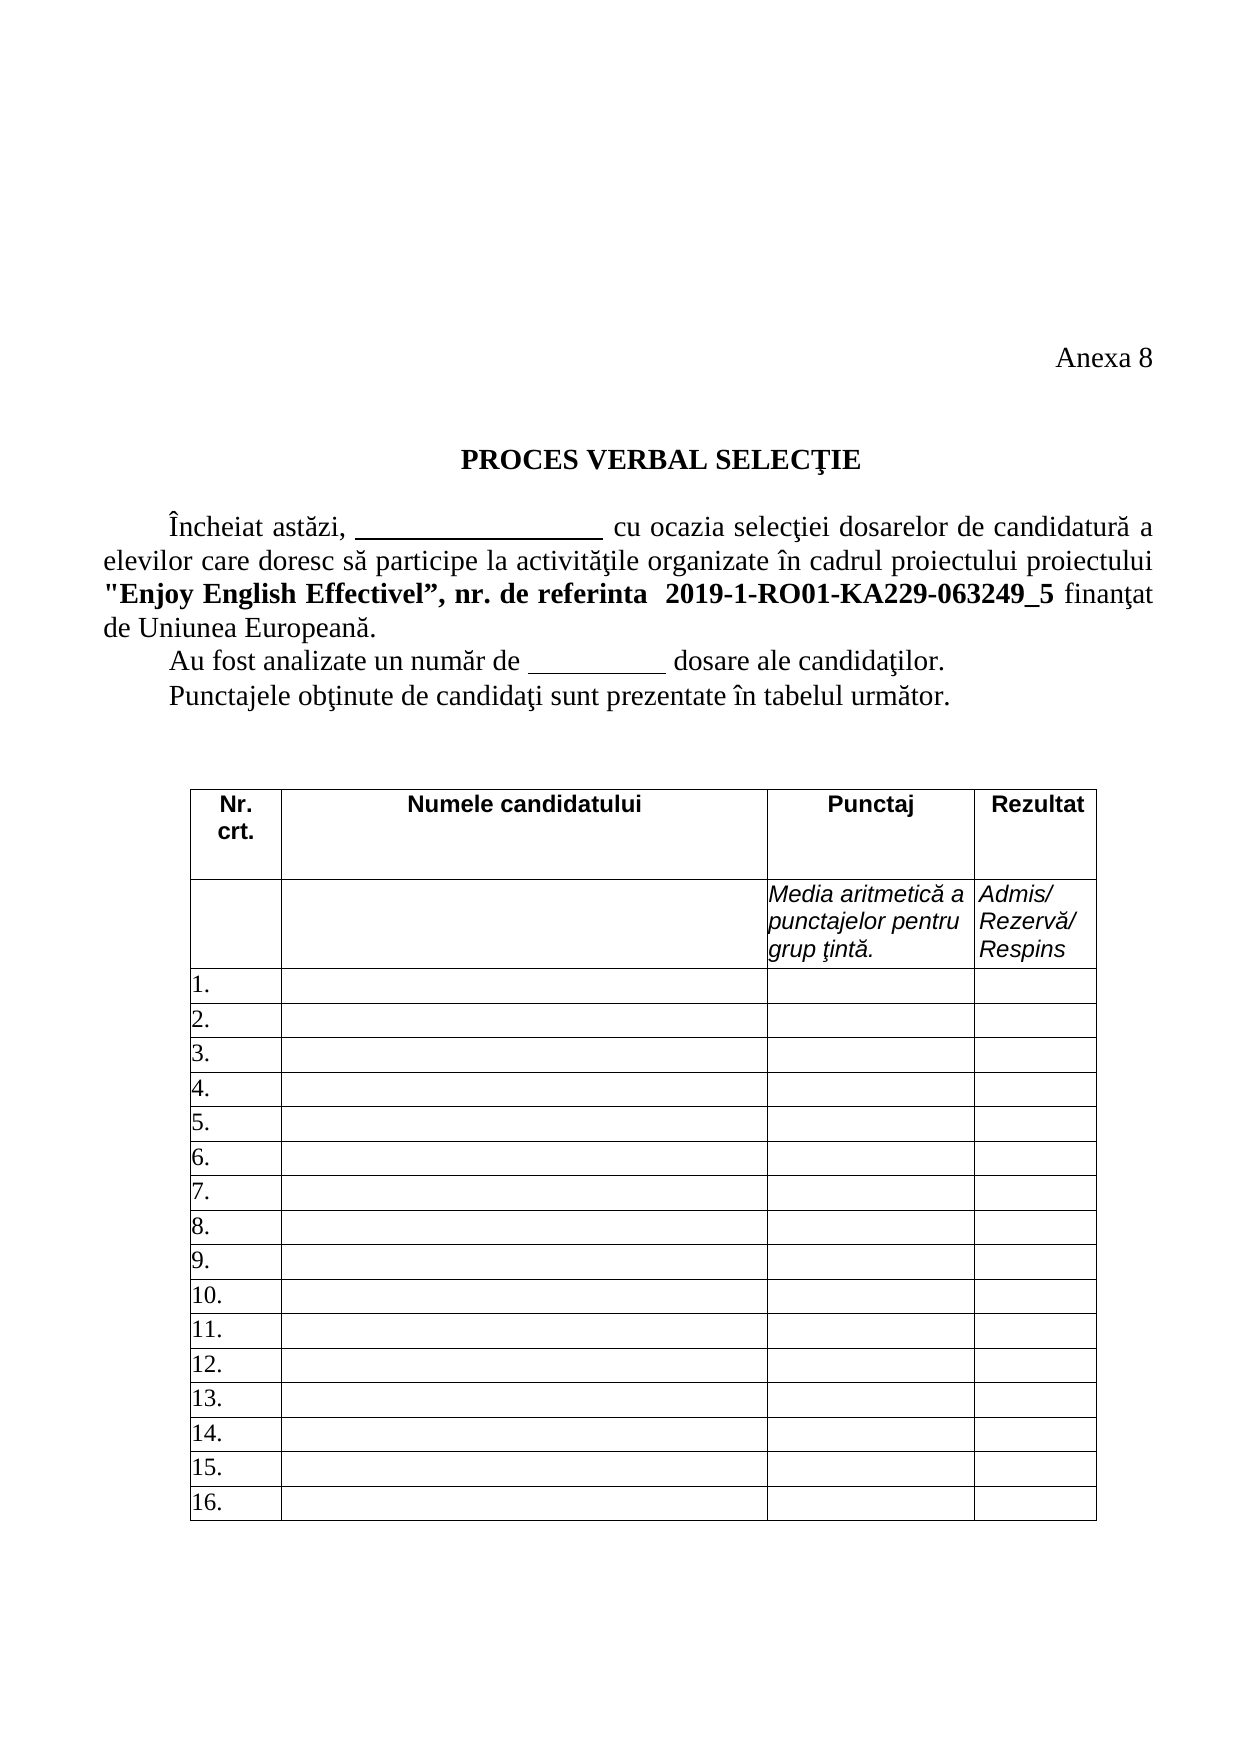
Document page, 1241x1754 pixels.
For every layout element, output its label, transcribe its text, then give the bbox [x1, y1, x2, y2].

table_cell [191, 1383, 281, 1417]
table_cell [768, 1211, 974, 1244]
table_cell [768, 1004, 974, 1037]
table_cell [768, 1245, 974, 1279]
table_cell [191, 1314, 281, 1348]
table_cell [191, 1004, 281, 1037]
table_cell [191, 1452, 281, 1486]
table_cell [975, 969, 1096, 1003]
table_cell [191, 1349, 281, 1382]
table_cell [975, 1452, 1096, 1486]
table_cell Media aritmetică a punctajelor pentru grup ţintă. [768, 880, 974, 968]
table_cell [282, 1004, 767, 1037]
table_cell [282, 1452, 767, 1486]
table_header Nr. crt. [191, 790, 281, 878]
table_cell [975, 1418, 1096, 1451]
table_cell [282, 1176, 767, 1210]
table_cell [768, 1487, 974, 1520]
table_cell [975, 1314, 1096, 1348]
text Încheiat astăzi, cu ocazia selecţiei dosarelor de candidatură a elevilor care doresc să participe la activităţile organizate în cadrul proiectului proiectului "Enjoy English Effectivel”, nr. de referinta 2019-1-RO01-KA229-063249_5 finanţat de Uniunea Europeană. [103, 509, 1153, 643]
table_cell [282, 1245, 767, 1279]
table_cell [282, 1142, 767, 1175]
table_cell [975, 1004, 1096, 1037]
table_header Numele candidatului [282, 790, 767, 878]
table_cell [282, 1211, 767, 1244]
table_cell [975, 1349, 1096, 1382]
table_cell [191, 880, 281, 968]
table_cell [768, 1142, 974, 1175]
text PROCES VERBAL SELECŢIE [103, 441, 1153, 476]
text Anexa 8 [103, 339, 1153, 374]
table_cell [768, 1107, 974, 1141]
table_cell [282, 1314, 767, 1348]
table_cell [975, 1211, 1096, 1244]
table_cell [975, 1176, 1096, 1210]
table_cell [191, 1418, 281, 1451]
table_cell [768, 1176, 974, 1210]
table_cell [975, 1280, 1096, 1313]
text Au fost analizate un număr de dosare ale candidaţilor. [103, 643, 1153, 677]
table_cell [282, 1349, 767, 1382]
table_cell [975, 1487, 1096, 1520]
table_cell [191, 1038, 281, 1072]
table_cell [191, 1107, 281, 1141]
table_cell [975, 1383, 1096, 1417]
table_cell [975, 1107, 1096, 1141]
table_cell [282, 880, 767, 968]
table_cell [191, 1211, 281, 1244]
table_cell [282, 1418, 767, 1451]
table_cell [768, 1418, 974, 1451]
table_cell [191, 1073, 281, 1106]
table_cell [768, 1314, 974, 1348]
table_cell [768, 1280, 974, 1313]
table_cell [282, 1487, 767, 1520]
table_cell [191, 1487, 281, 1520]
table_cell [975, 1245, 1096, 1279]
table_header Punctaj [768, 790, 974, 878]
table_cell [191, 1280, 281, 1313]
table_cell [768, 1383, 974, 1417]
table_cell [768, 1073, 974, 1106]
table_cell [282, 1107, 767, 1141]
table_cell [282, 1038, 767, 1072]
table_cell [768, 969, 974, 1003]
table_cell [768, 1349, 974, 1382]
table_cell [768, 1452, 974, 1486]
table_cell [975, 1142, 1096, 1175]
table_cell [768, 1038, 974, 1072]
table_cell [282, 1383, 767, 1417]
text Punctajele obţinute de candidaţi sunt prezentate în tabelul următor. [103, 677, 1153, 712]
table_cell [191, 1176, 281, 1210]
table_cell [975, 1073, 1096, 1106]
table_cell [191, 1142, 281, 1175]
table_cell [282, 1073, 767, 1106]
table_header Rezultat [975, 790, 1096, 878]
table_cell [282, 1280, 767, 1313]
table_cell [191, 969, 281, 1003]
table_cell [191, 1245, 281, 1279]
table_cell [282, 969, 767, 1003]
table_cell [975, 1038, 1096, 1072]
table_cell Admis/ Rezervă/ Respins [975, 880, 1096, 968]
